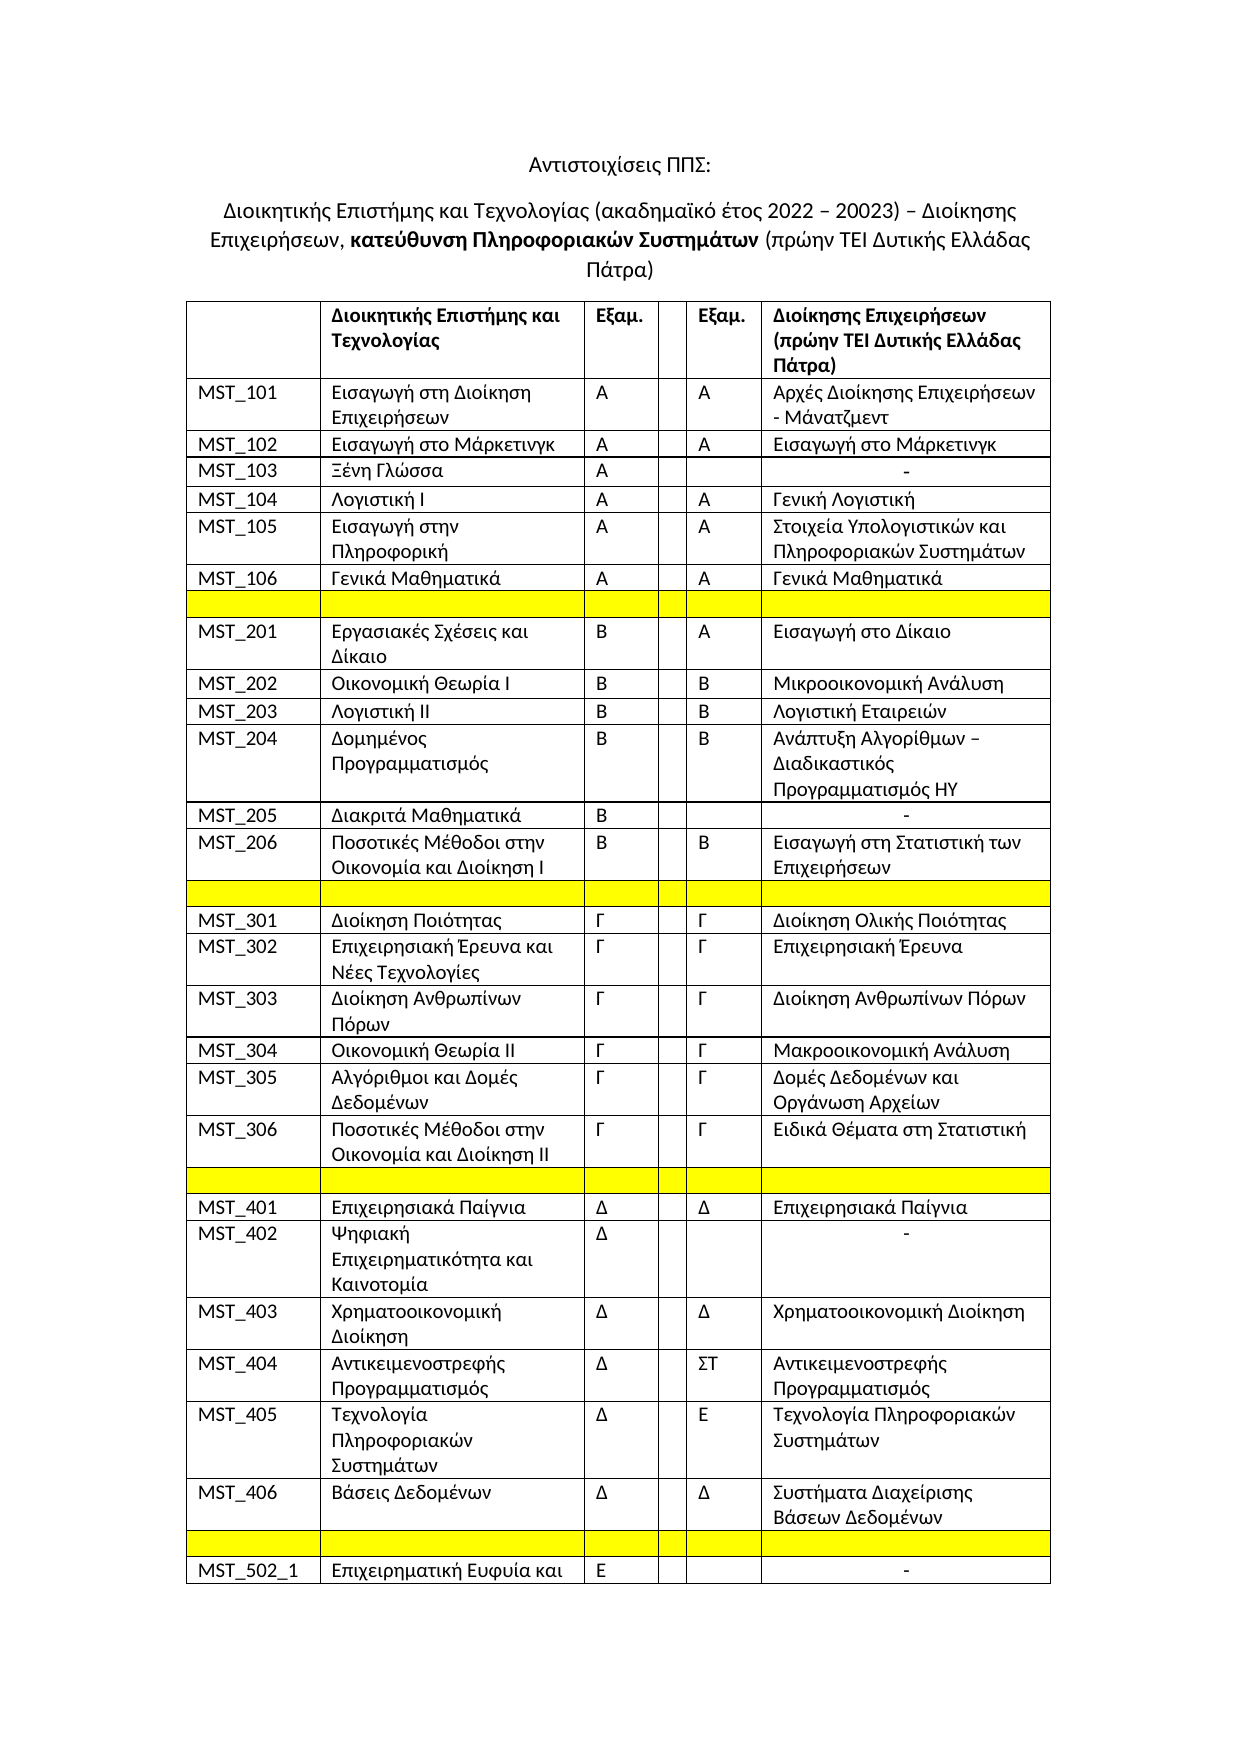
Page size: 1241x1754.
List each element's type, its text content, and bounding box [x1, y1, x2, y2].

table_cell Α [585, 513, 658, 564]
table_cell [321, 1557, 584, 1583]
table_cell Γ [687, 934, 761, 984]
table_cell [659, 1221, 686, 1297]
table_cell Διοίκηση Ανθρωπίνων Πόρων [762, 986, 1050, 1036]
table_cell MST_206 [187, 829, 320, 880]
table_cell Στοιχεία Υπολογιστικών και Πληροφοριακών Συστημάτων [762, 513, 1050, 564]
table_cell Γ [687, 1116, 761, 1167]
table_cell Α [687, 513, 761, 564]
table_cell [659, 803, 686, 828]
table_cell [687, 1531, 761, 1556]
table_cell Β [585, 618, 658, 669]
table_cell Δ [585, 1221, 658, 1297]
table_cell Μακροοικονομική Ανάλυση [762, 1038, 1050, 1063]
table_cell Δ [585, 1402, 658, 1478]
table_cell Α [687, 618, 761, 669]
text Αντιστοιχίσεις ΠΠΣ: [187, 150, 1053, 178]
table_cell Β [687, 829, 761, 880]
table_cell Γ [585, 934, 658, 984]
table_cell Δ [585, 1298, 658, 1349]
table_cell [321, 881, 584, 906]
table_cell Ψηφιακή Επιχειρηματικότητα και Καινοτομία [321, 1221, 584, 1297]
table_cell [659, 487, 686, 512]
table_header Διοικητικής Επιστήμης και Τεχνολογίας [321, 302, 584, 378]
table_cell MST_303 [187, 986, 320, 1036]
table_cell Λογιστική Εταιρειών [762, 699, 1050, 724]
table_cell Διοίκηση Ποιότητας [321, 907, 584, 933]
table_cell [659, 379, 686, 430]
text Διοικητικής Επιστήμης και Τεχνολογίας (ακαδημαϊκό έτος 2022 – 20023) – Διοίκησης Επιχειρήσεων, κατεύθυνση Πληροφοριακών Συστημάτων (πρώην ΤΕΙ Δυτικής Ελλάδας Πάτρα) [187, 196, 1053, 283]
table_cell [687, 591, 761, 617]
table_header Εξαμ. [687, 302, 761, 378]
table_cell [659, 725, 686, 801]
table_cell [659, 1531, 686, 1556]
table_cell Δ [585, 1194, 658, 1219]
table_cell Χρηματοοικονομική Διοίκηση [321, 1298, 584, 1349]
table_cell Διοίκηση Ανθρωπίνων Πόρων [321, 986, 584, 1036]
table_cell Χρηματοοικονομική Διοίκηση [762, 1298, 1050, 1349]
table_cell [659, 431, 686, 456]
table_cell [659, 591, 686, 617]
table_cell Β [687, 699, 761, 724]
table_cell Β [585, 829, 658, 880]
table_cell MST_401 [187, 1194, 320, 1219]
table_cell Εισαγωγή στην Πληροφορική [321, 513, 584, 564]
table_cell Δ [687, 1479, 761, 1530]
table_cell MST_301 [187, 907, 320, 933]
table_cell [687, 458, 761, 486]
table_header [659, 302, 686, 378]
table_cell MST_201 [187, 618, 320, 669]
table_cell [687, 803, 761, 828]
table_cell - [762, 1557, 1050, 1583]
table_cell [659, 670, 686, 698]
table_cell Διοίκηση Ολικής Ποιότητας [762, 907, 1050, 933]
table_cell Εισαγωγή στο Μάρκετινγκ [762, 431, 1050, 456]
table_cell Γ [585, 1116, 658, 1167]
table_cell [762, 1531, 1050, 1556]
table_cell [687, 1557, 761, 1583]
table_cell [321, 1531, 584, 1556]
table_cell MST_405 [187, 1402, 320, 1478]
table_cell Επιχειρησιακή Έρευνα [762, 934, 1050, 984]
table_header Εξαμ. [585, 302, 658, 378]
table_cell Μικροοικονομική Ανάλυση [762, 670, 1050, 698]
table_cell Διακριτά Μαθηματικά [321, 803, 584, 828]
table_cell Γ [585, 986, 658, 1036]
table_cell [659, 1557, 686, 1583]
table_cell [585, 1168, 658, 1193]
table_cell Α [585, 487, 658, 512]
table_cell Επιχειρησιακά Παίγνια [321, 1194, 584, 1219]
table_cell MST_406 [187, 1479, 320, 1530]
table_cell Δομές Δεδομένων και Οργάνωση Αρχείων [762, 1064, 1050, 1115]
table_cell Ανάπτυξη Αλγορίθμων – Διαδικαστικός Προγραμματισμός ΗΥ [762, 725, 1050, 801]
table_cell Α [585, 431, 658, 456]
table_cell MST_101 [187, 379, 320, 430]
table_cell Α [585, 379, 658, 430]
table_cell Βάσεις Δεδομένων [321, 1479, 584, 1530]
table_cell [659, 1116, 686, 1167]
table_cell [762, 1168, 1050, 1193]
table_cell MST_402 [187, 1221, 320, 1297]
table_cell Εισαγωγή στο Δίκαιο [762, 618, 1050, 669]
table_cell Εργασιακές Σχέσεις και Δίκαιο [321, 618, 584, 669]
table_cell Α [585, 565, 658, 590]
table_cell Ε [585, 1557, 658, 1583]
table_cell Δ [687, 1298, 761, 1349]
table_cell [187, 591, 320, 617]
table_cell Τεχνολογία Πληροφοριακών Συστημάτων [321, 1402, 584, 1478]
table_cell Γενικά Μαθηματικά [321, 565, 584, 590]
table_cell Ποσοτικές Μέθοδοι στην Οικονομία και Διοίκηση Ι [321, 829, 584, 880]
table_cell Εισαγωγή στη Στατιστική των Επιχειρήσεων [762, 829, 1050, 880]
table_cell [585, 881, 658, 906]
table_cell Γενική Λογιστική [762, 487, 1050, 512]
table_cell Β [585, 725, 658, 801]
table_cell MST_203 [187, 699, 320, 724]
table_cell [659, 458, 686, 486]
table_cell Επιχειρησιακά Παίγνια [762, 1194, 1050, 1219]
table_cell MST_204 [187, 725, 320, 801]
table_cell [659, 934, 686, 984]
table_cell Τεχνολογία Πληροφοριακών Συστημάτων [762, 1402, 1050, 1478]
table_cell Ποσοτικές Μέθοδοι στην Οικονομία και Διοίκηση ΙΙ [321, 1116, 584, 1167]
table_cell Λογιστική ΙΙ [321, 699, 584, 724]
table_cell [187, 881, 320, 906]
table_cell MST_103 [187, 458, 320, 486]
table_cell Α [687, 379, 761, 430]
table_cell Γ [687, 1064, 761, 1115]
table_cell [659, 513, 686, 564]
table_cell [187, 1168, 320, 1193]
table_cell Εισαγωγή στο Μάρκετινγκ [321, 431, 584, 456]
table_cell MST_205 [187, 803, 320, 828]
table_cell MST_202 [187, 670, 320, 698]
table_cell MST_404 [187, 1350, 320, 1401]
table_cell Αντικειμενοστρεφής Προγραμματισμός [762, 1350, 1050, 1401]
table_cell Δ [585, 1350, 658, 1401]
table_cell Β [687, 670, 761, 698]
table_cell Γ [687, 907, 761, 933]
table_cell [187, 1531, 320, 1556]
table_cell [659, 1350, 686, 1401]
table_cell Β [585, 699, 658, 724]
table_cell [659, 881, 686, 906]
table_cell [687, 1168, 761, 1193]
table_cell - [762, 458, 1050, 486]
table_cell MST_104 [187, 487, 320, 512]
table_cell Α [687, 431, 761, 456]
table_cell Αντικειμενοστρεφής Προγραμματισμός [321, 1350, 584, 1401]
table_cell MST_102 [187, 431, 320, 456]
table_cell [659, 618, 686, 669]
table_cell [659, 907, 686, 933]
table_cell [762, 591, 1050, 617]
table_header Διοίκησης Επιχειρήσεων (πρώην ΤΕΙ Δυτικής Ελλάδας Πάτρα) [762, 302, 1050, 378]
table_cell [659, 565, 686, 590]
table_cell Ειδικά Θέματα στη Στατιστική [762, 1116, 1050, 1167]
table_cell Αλγόριθμοι και Δομές Δεδομένων [321, 1064, 584, 1115]
table_cell [659, 1038, 686, 1063]
table_cell Επιχειρησιακή Έρευνα και Νέες Τεχνολογίες [321, 934, 584, 984]
table_cell Β [585, 670, 658, 698]
table_cell MST_306 [187, 1116, 320, 1167]
table_cell [659, 829, 686, 880]
table_cell Εισαγωγή στη Διοίκηση Επιχειρήσεων [321, 379, 584, 430]
table_cell [585, 591, 658, 617]
table_cell Δομημένος Προγραμματισμός [321, 725, 584, 801]
table_cell [687, 1221, 761, 1297]
table_cell Γ [585, 907, 658, 933]
table_cell Γ [687, 1038, 761, 1063]
table_cell [659, 699, 686, 724]
table_cell Γ [585, 1038, 658, 1063]
table_cell Α [585, 458, 658, 486]
table_cell [687, 881, 761, 906]
table_cell Λογιστική Ι [321, 487, 584, 512]
table_cell MST_302 [187, 934, 320, 984]
table_cell [585, 1531, 658, 1556]
table_cell MST_105 [187, 513, 320, 564]
table_cell [659, 1479, 686, 1530]
table_cell [659, 1298, 686, 1349]
table_cell Αρχές Διοίκησης Επιχειρήσεων - Μάνατζμεντ [762, 379, 1050, 430]
table_cell [321, 1168, 584, 1193]
table_cell [762, 881, 1050, 906]
table_cell MST_403 [187, 1298, 320, 1349]
table_cell Γ [687, 986, 761, 1036]
table_cell Α [687, 565, 761, 590]
table_cell MST_305 [187, 1064, 320, 1115]
table_cell MST_304 [187, 1038, 320, 1063]
table_cell Ξένη Γλώσσα [321, 458, 584, 486]
table_cell [659, 1168, 686, 1193]
table_cell [321, 591, 584, 617]
table_cell Δ [687, 1194, 761, 1219]
table_cell [659, 986, 686, 1036]
table_cell Γενικά Μαθηματικά [762, 565, 1050, 590]
table_header [187, 302, 320, 378]
table_cell Οικονομική Θεωρία ΙΙ [321, 1038, 584, 1063]
table_cell [659, 1064, 686, 1115]
table_cell E [687, 1402, 761, 1478]
table_cell Συστήματα Διαχείρισης Βάσεων Δεδομένων [762, 1479, 1050, 1530]
table_cell Β [687, 725, 761, 801]
table_cell [659, 1402, 686, 1478]
table_cell - [762, 1221, 1050, 1297]
table_cell Οικονομική Θεωρία Ι [321, 670, 584, 698]
table_cell MST_106 [187, 565, 320, 590]
table_cell - [762, 803, 1050, 828]
table_cell Α [687, 487, 761, 512]
table_cell Β [585, 803, 658, 828]
table_cell MST_502_1 [187, 1557, 320, 1583]
table_cell ΣΤ [687, 1350, 761, 1401]
table_cell [659, 1194, 686, 1219]
table_cell Γ [585, 1064, 658, 1115]
table_cell Δ [585, 1479, 658, 1530]
